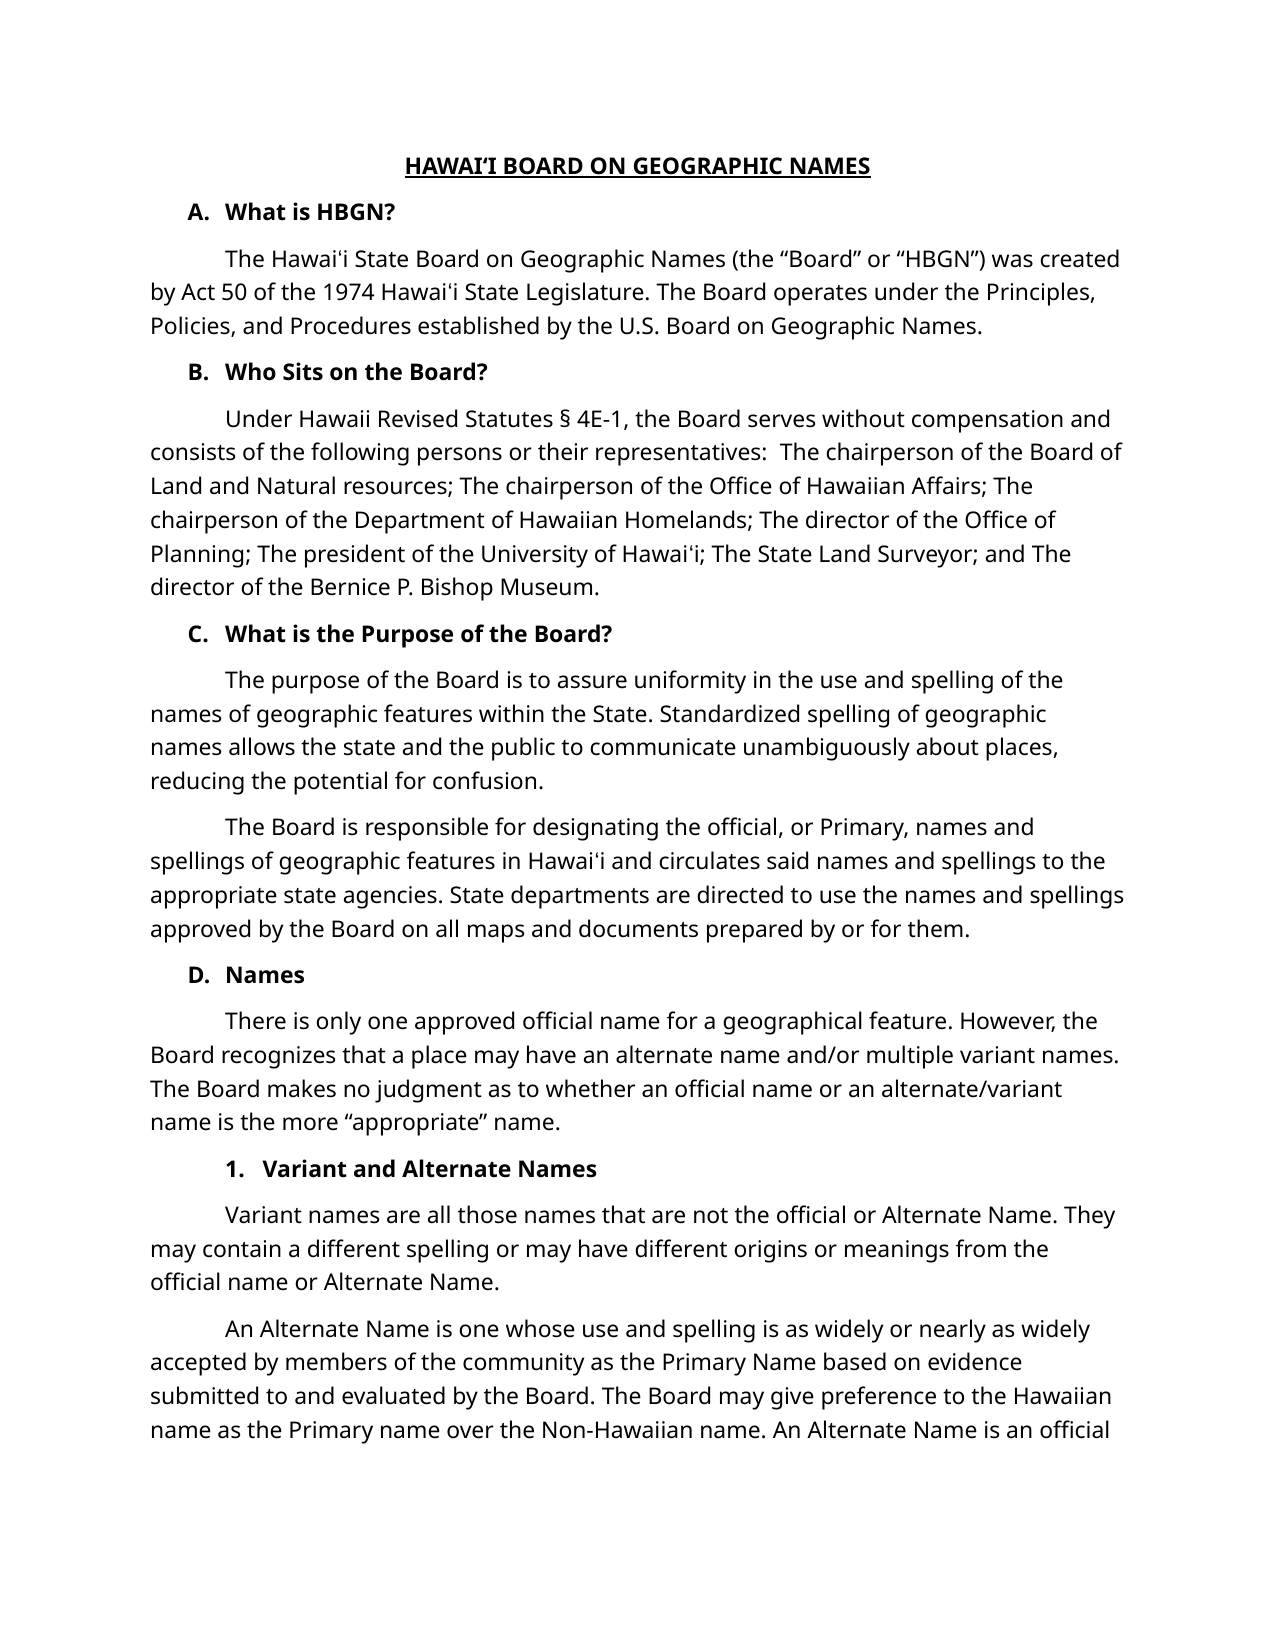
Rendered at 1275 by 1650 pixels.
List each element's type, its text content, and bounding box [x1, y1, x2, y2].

text Under Hawaii Revised Statutes § 4E-1, the Board serves without compensation and consists of the following persons or their representatives: The chairperson of the Board of Land and Natural resources; The chairperson of the Office of Hawaiian Affairs; The chairperson of the Department of Hawaiian Homelands; The director of the Office of Planning; The president of the University of Hawaiʻi; The State Land Surveyor; and The director of the Bernice P. Bishop Museum. [150, 402, 1125, 602]
text The purpose of the Board is to assure uniformity in the use and spelling of the names of geographic features within the State. Standardized spelling of geographic names allows the state and the public to communicate unambiguously about places, reducing the potential for confusion. [150, 664, 1125, 796]
list What is the Purpose of the Board? [187, 617, 1125, 649]
list What is HBGN? [187, 196, 1125, 227]
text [150, 1312, 1125, 1445]
text There is only one approved official name for a geographical feature. However, the Board recognizes that a place may have an alternate name and/or multiple variant names. The Board makes no judgment as to whether an official name or an alternate/variant name is the more “appropriate” name. [150, 1005, 1125, 1137]
list Variant and Alternate Names [225, 1152, 1125, 1184]
list Who Sits on the Board? [187, 356, 1125, 387]
text Hawai‘i Board on Geographic Names [150, 150, 1125, 181]
text Variant names are all those names that are not the official or Alternate Name. They may contain a different spelling or may have different origins or meanings from the official name or Alternate Name. [150, 1199, 1125, 1297]
text The Board is responsible for designating the official, or Primary, names and spellings of geographic features in Hawaiʻi and circulates said names and spellings to the appropriate state agencies. State departments are directed to use the names and spellings approved by the Board on all maps and documents prepared by or for them. [150, 811, 1125, 944]
list Names [187, 959, 1125, 990]
text The Hawaiʻi State Board on Geographic Names (the “Board” or “HBGN”) was created by Act 50 of the 1974 Hawaiʻi State Legislature. The Board operates under the Principles, Policies, and Procedures established by the U.S. Board on Geographic Names. [150, 242, 1125, 341]
